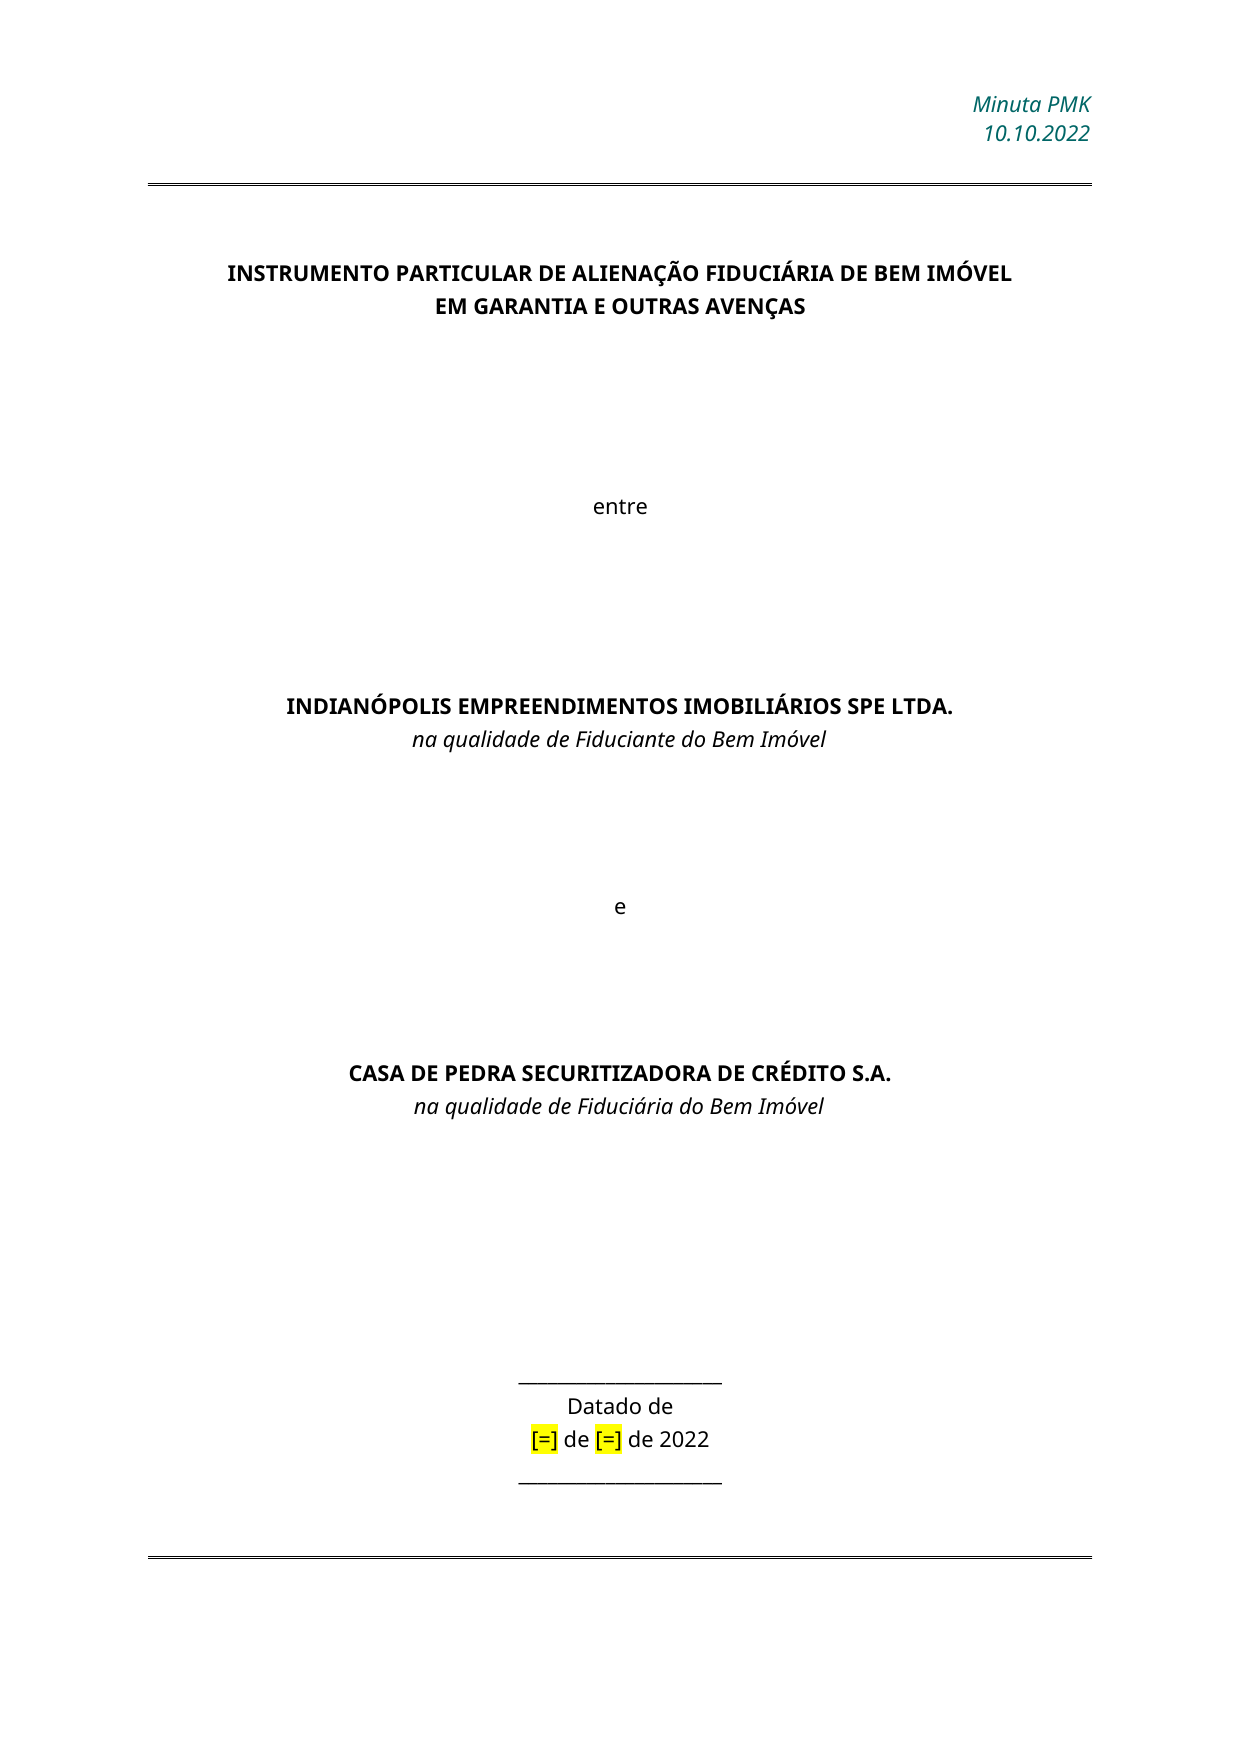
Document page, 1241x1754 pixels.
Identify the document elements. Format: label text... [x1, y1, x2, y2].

text EM GARANTIA E OUTRAS AVENÇAS [148, 288, 1092, 321]
text INDIANÓPOLIS EMPREENDIMENTOS IMOBILIÁRIOS SPE LTDA. [148, 688, 1092, 721]
text CASA DE PEDRA SECURITIZADORA DE CRÉDITO S.A. [148, 1054, 1092, 1088]
text [=] de [=] de 2022 [148, 1421, 1092, 1454]
text e [148, 888, 1092, 921]
text _____________________ [148, 1354, 1092, 1388]
text _____________________ [148, 1454, 1092, 1488]
text na qualidade de Fiduciária do Bem Imóvel [148, 1088, 1092, 1121]
text Datado de [148, 1388, 1092, 1421]
text INSTRUMENTO PARTICULAR DE ALIENAÇÃO FIDUCIÁRIA DE BEM IMÓVEL [148, 254, 1092, 288]
text entre [148, 488, 1092, 521]
text na qualidade de Fiduciante do Bem Imóvel [148, 721, 1092, 754]
